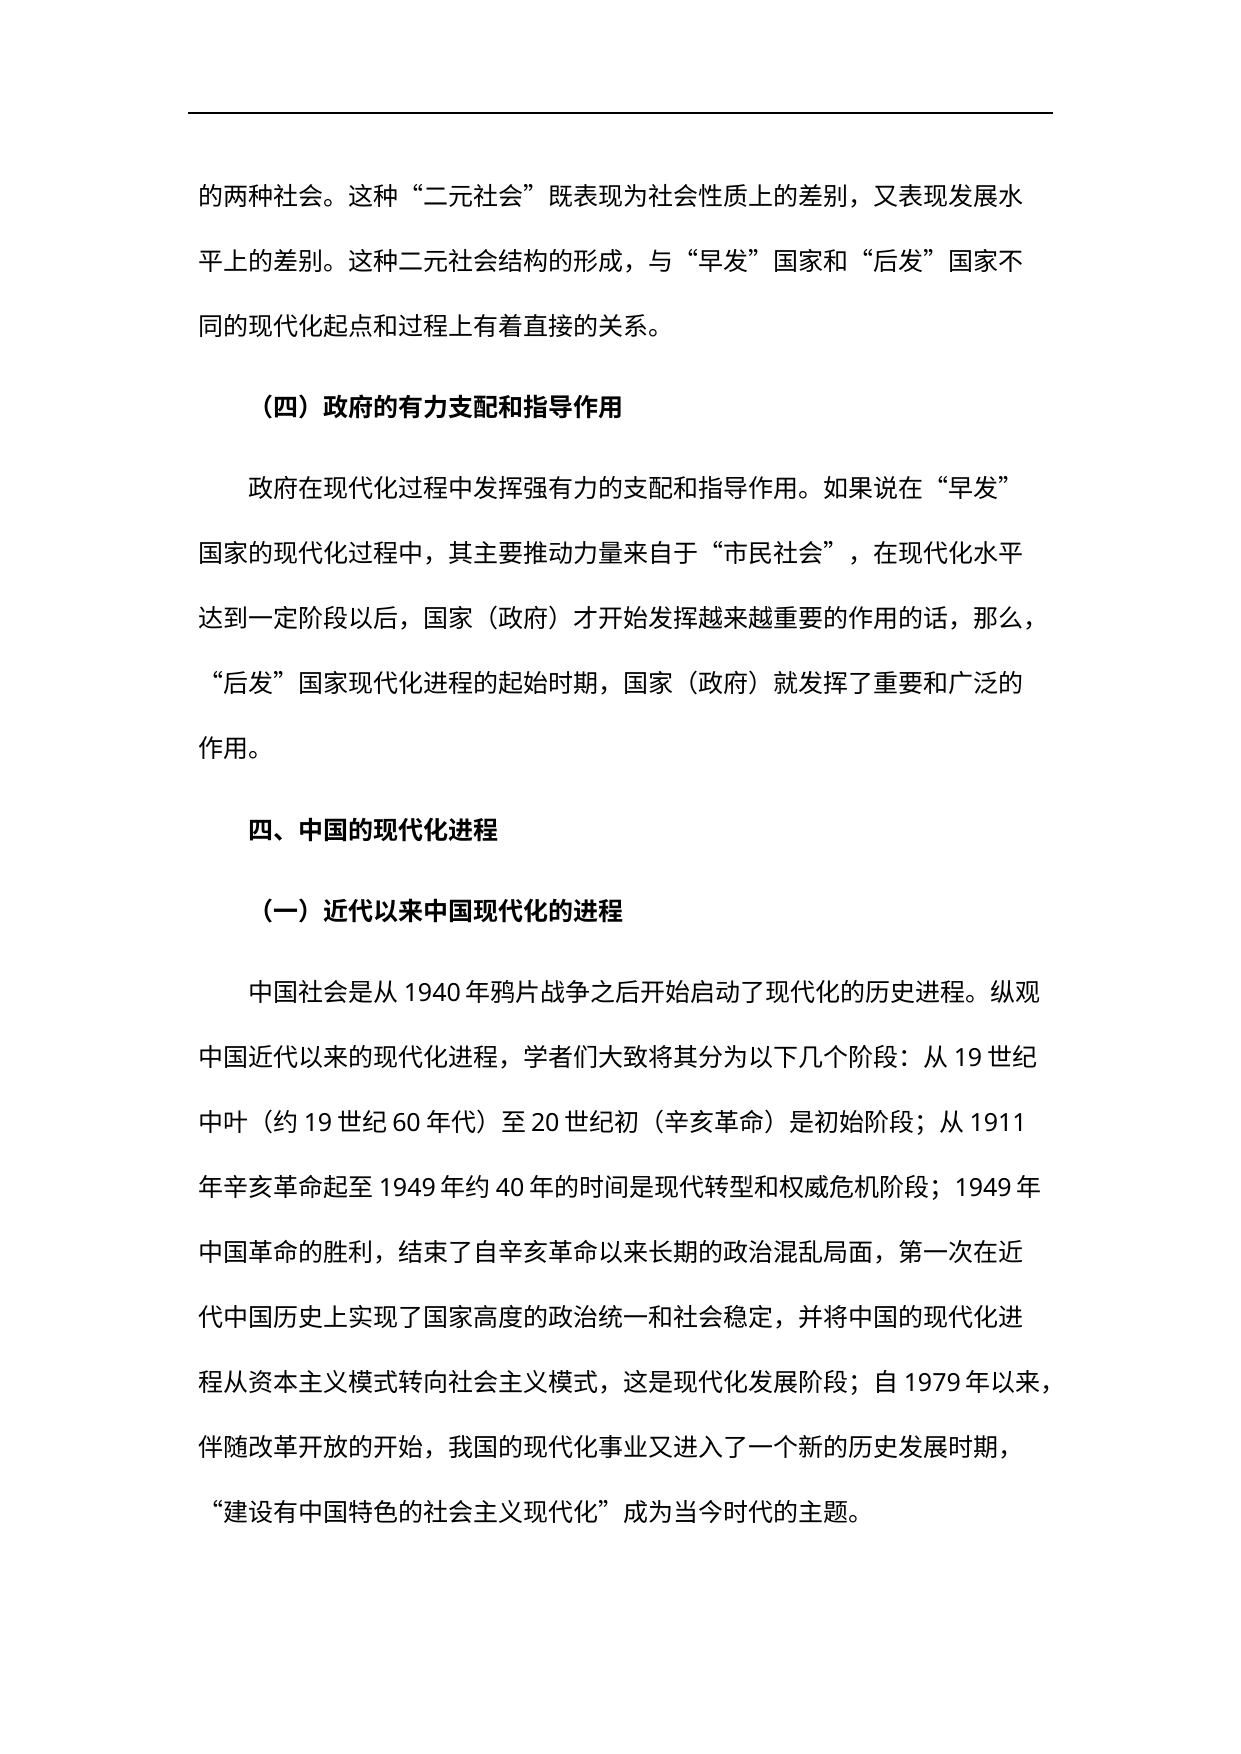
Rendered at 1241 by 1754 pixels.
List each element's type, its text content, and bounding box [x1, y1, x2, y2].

text 政府在现代化过程中发挥强有力的支配和指导作用。如果说在“早发”国家的现代化过程中，其主要推动力量来自于“市民社会”，在现代化水平达到一定阶段以后，国家（政府）才开始发挥越来越重要的作用的话，那么，“后发”国家现代化进程的起始时期，国家（政府）就发挥了重要和广泛的作用。 [198, 454, 1042, 779]
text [198, 162, 1042, 357]
text （一）近代以来中国现代化的进程 [198, 877, 1042, 942]
text （四）政府的有力支配和指导作用 [198, 373, 1042, 438]
text 中国社会是从1940年鸦片战争之后开始启动了现代化的历史进程。纵观中国近代以来的现代化进程，学者们大致将其分为以下几个阶段：从19世纪中叶（约19世纪60年代）至20世纪初（辛亥革命）是初始阶段；从1911年辛亥革命起至1949年约40年的时间是现代转型和权威危机阶段；1949年中国革命的胜利，结束了自辛亥革命以来长期的政治混乱局面，第一次在近代中国历史上实现了国家高度的政治统一和社会稳定，并将中国的现代化进程从资本主义模式转向社会主义模式，这是现代化发展阶段；自1979年以来，伴随改革开放的开始，我国的现代化事业又进入了一个新的历史发展时期，“建设有中国特色的社会主义现代化”成为当今时代的主题。 [198, 958, 1042, 1543]
text 四、中国的现代化进程 [198, 796, 1042, 861]
